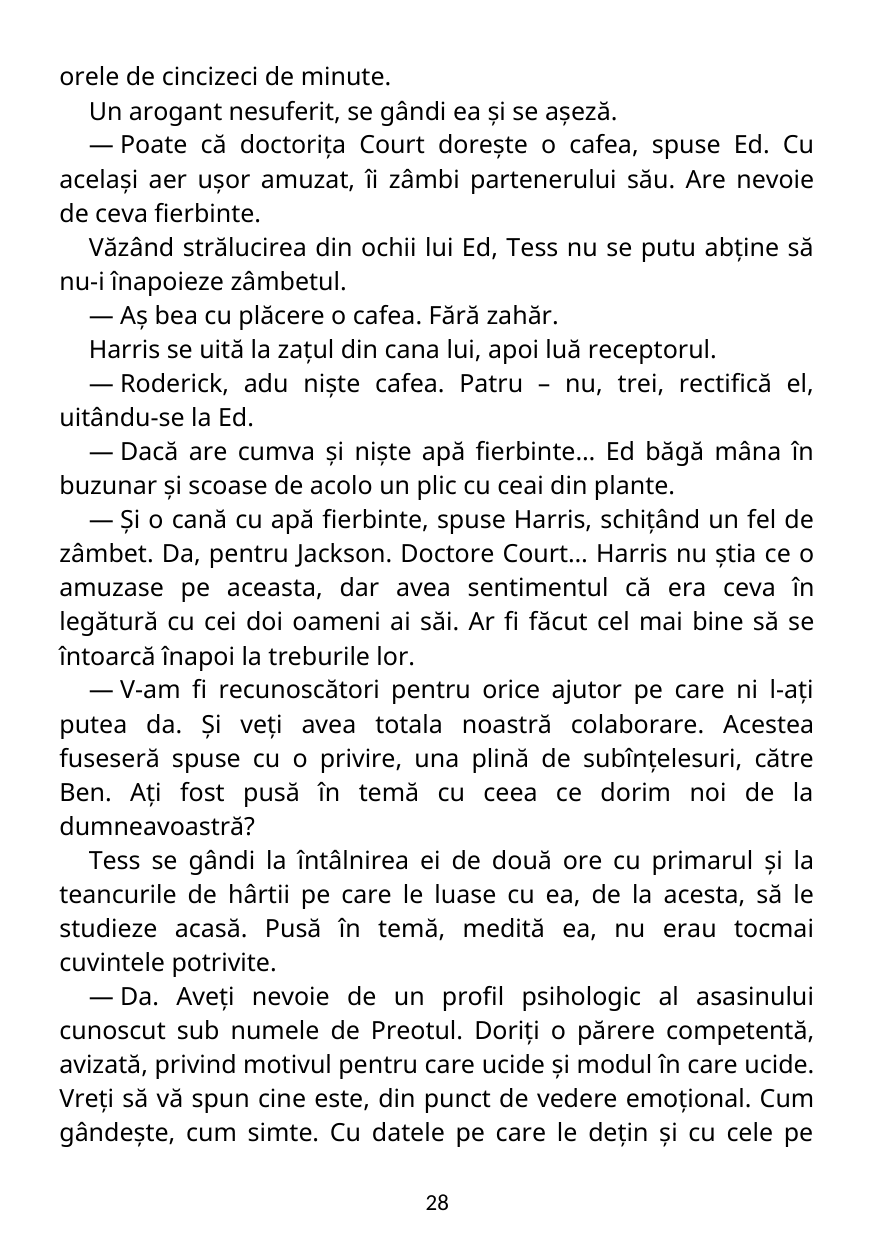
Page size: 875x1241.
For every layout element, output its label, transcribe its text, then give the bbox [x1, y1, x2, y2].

text — Poate că doctoriţa Court doreşte o cafea, spuse Ed. Cu acelaşi aer uşor amuzat, îi zâmbi partenerului său. Are nevoie de ceva fierbinte. [59, 127, 815, 229]
text — Şi o cană cu apă fierbinte, spuse Harris, schiţând un fel de zâmbet. Da, pentru Jackson. Doctore Court… Harris nu ştia ce o amuzase pe aceasta, dar avea sentimentul că era ceva în legătură cu cei doi oameni ai săi. Ar fi făcut cel mai bine să se întoarcă înapoi la treburile lor. [59, 502, 815, 672]
text Un arogant nesuferit, se gândi ea şi se aşeză. [59, 93, 815, 127]
text Harris se uită la zaţul din cana lui, apoi luă receptorul. [59, 332, 815, 366]
text — Dacă are cumva şi nişte apă fierbinte… Ed băgă mâna în buzunar şi scoase de acolo un plic cu ceai din plante. [59, 434, 815, 502]
text Văzând strălucirea din ochii lui Ed, Tess nu se putu abţine să nu-i înapoieze zâmbetul. [59, 229, 815, 297]
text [59, 979, 815, 1149]
text — Roderick, adu nişte cafea. Patru – nu, trei, rectifică el, uitându-se la Ed. [59, 366, 815, 434]
text — Aş bea cu plăcere o cafea. Fără zahăr. [59, 297, 815, 332]
text — V-am fi recunoscători pentru orice ajutor pe care ni l-aţi putea da. Şi veţi avea totala noastră colaborare. Acestea fuseseră spuse cu o privire, una plină de subînţelesuri, către Ben. Aţi fost pusă în temă cu ceea ce dorim noi de la dumneavoastră? [59, 672, 815, 842]
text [59, 59, 815, 93]
text Tess se gândi la întâlnirea ei de două ore cu primarul şi la teancurile de hârtii pe care le luase cu ea, de la acesta, să le studieze acasă. Pusă în temă, medită ea, nu erau tocmai cuvintele potrivite. [59, 842, 815, 979]
